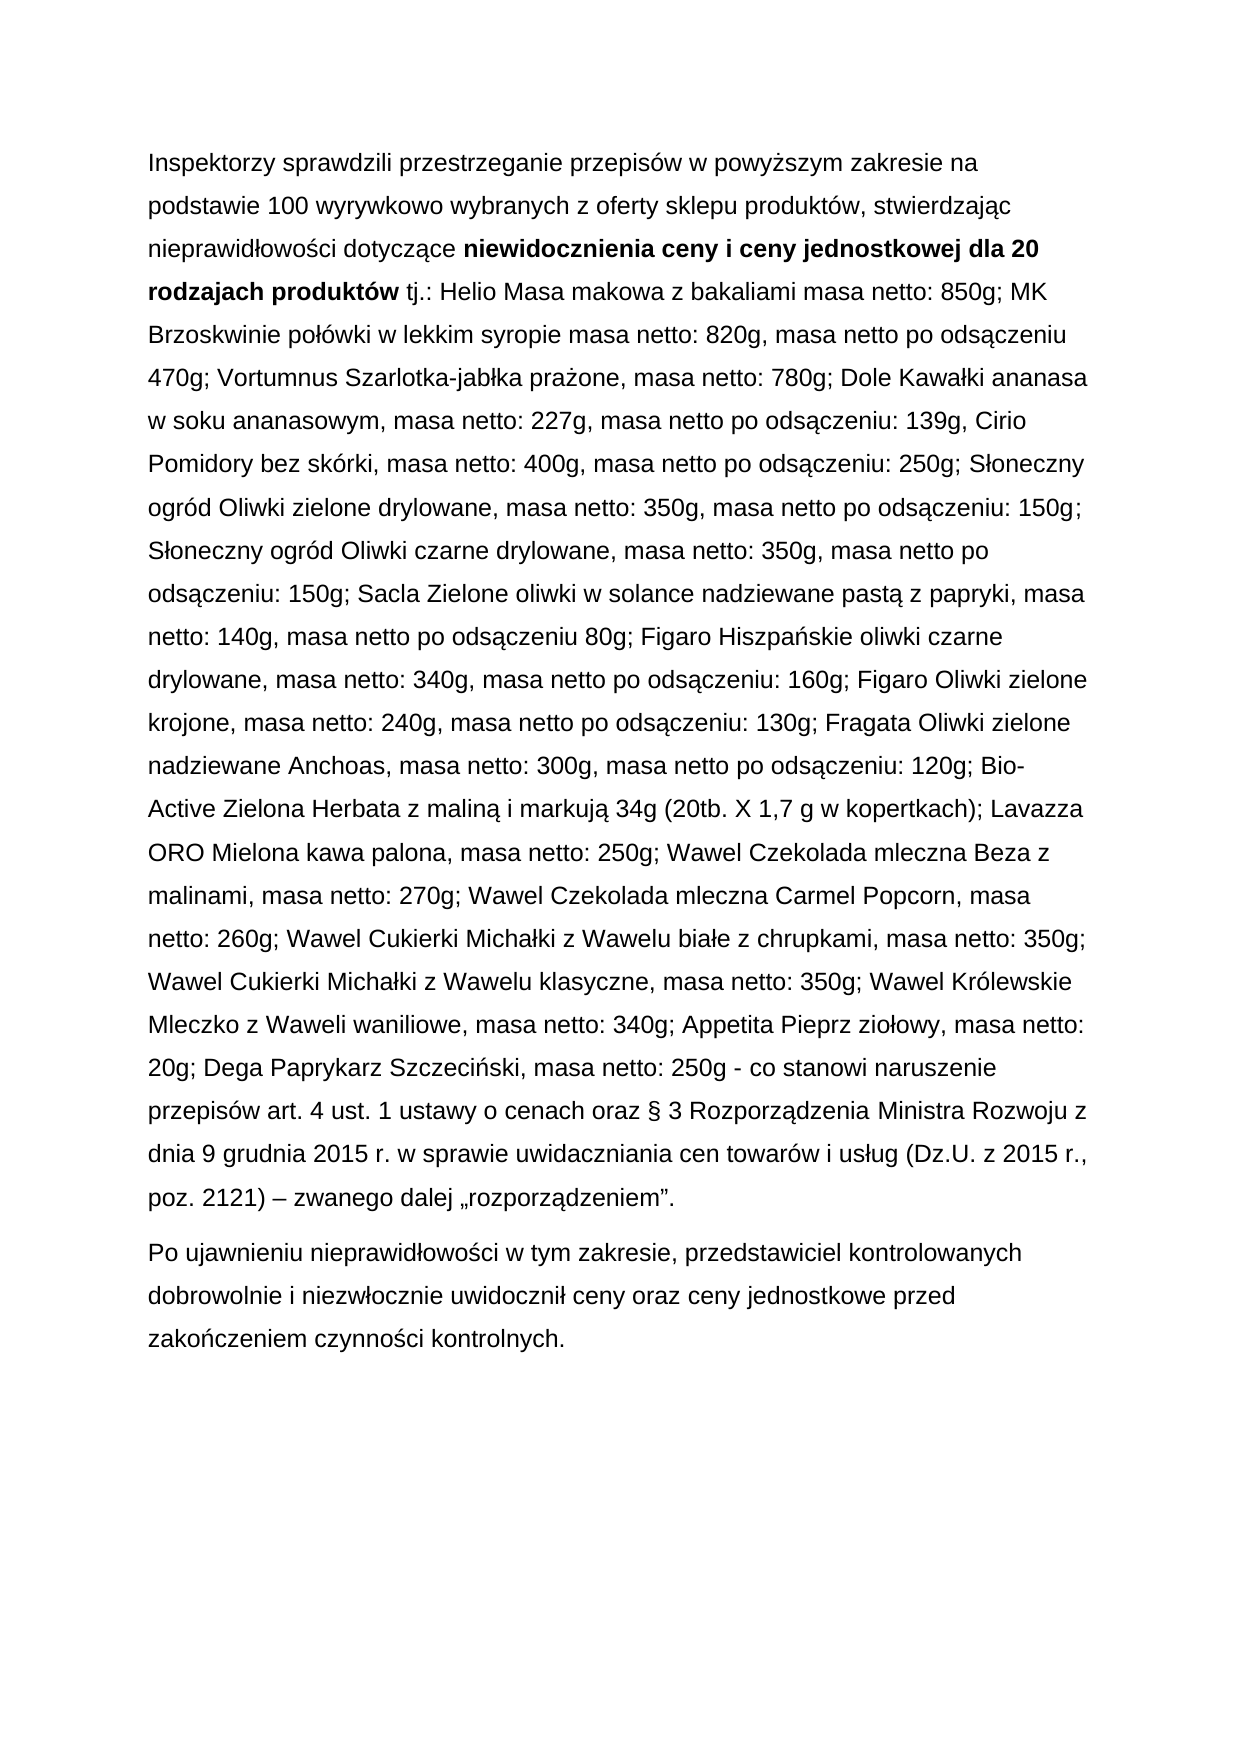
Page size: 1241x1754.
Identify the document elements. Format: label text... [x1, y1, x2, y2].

text Po ujawnieniu nieprawidłowości w tym zakresie, przedstawiciel kontrolowanych dobrowolnie i niezwłocznie uwidocznił ceny oraz ceny jednostkowe przed zakończeniem czynności kontrolnych. [148, 1238, 1093, 1353]
subtitle Inspektorzy sprawdzili przestrzeganie przepisów w powyższym zakresie na podstawie 100 wyrywkowo wybranych z oferty sklepu produktów, stwierdzając nieprawidłowości dotyczące niewidocznienia ceny i ceny jednostkowej dla 20 rodzajach produktów tj.: Helio Masa makowa z bakaliami masa netto: 850g; MK Brzoskwinie połówki w lekkim syropie masa netto: 820g, masa netto po odsączeniu 470g; Vortumnus Szarlotka-jabłka prażone, masa netto: 780g; Dole Kawałki ananasa w soku ananasowym, masa netto: 227g, masa netto po odsączeniu: 139g, Cirio Pomidory bez skórki, masa netto: 400g, masa netto po odsączeniu: 250g; Słoneczny ogród Oliwki zielone drylowane, masa netto: 350g, masa netto po odsączeniu: 150g; Słoneczny ogród Oliwki czarne drylowane, masa netto: 350g, masa netto po odsączeniu: 150g; Sacla Zielone oliwki w solance nadziewane pastą z papryki, masa netto: 140g, masa netto po odsączeniu 80g; Figaro Hiszpańskie oliwki czarne drylowane, masa netto: 340g, masa netto po odsączeniu: 160g; Figaro Oliwki zielone krojone, masa netto: 240g, masa netto po odsączeniu: 130g; Fragata Oliwki zielone nadziewane Anchoas, masa netto: 300g, masa netto po odsączeniu: 120g; Bio-Active Zielona Herbata z maliną i markują 34g (20tb. X 1,7 g w kopertkach); Lavazza ORO Mielona kawa palona, masa netto: 250g; Wawel Czekolada mleczna Beza z malinami, masa netto: 270g; Wawel Czekolada mleczna Carmel Popcorn, masa netto: 260g; Wawel Cukierki Michałki z Wawelu białe z chrupkami, masa netto: 350g; Wawel Cukierki Michałki z Wawelu klasyczne, masa netto: 350g; Wawel Królewskie Mleczko z Waweli waniliowe, masa netto: 340g; Appetita Pieprz ziołowy, masa netto: 20g; Dega Paprykarz Szczeciński, masa netto: 250g - co stanowi naruszenie przepisów art. 4 ust. 1 ustawy o cenach oraz § 3 Rozporządzenia Ministra Rozwoju z dnia 9 grudnia 2015 r. w sprawie uwidaczniania cen towarów i usług (Dz.U. z 2015 r., poz. 2121) – zwanego dalej „rozporządzeniem”. [148, 148, 1093, 1211]
